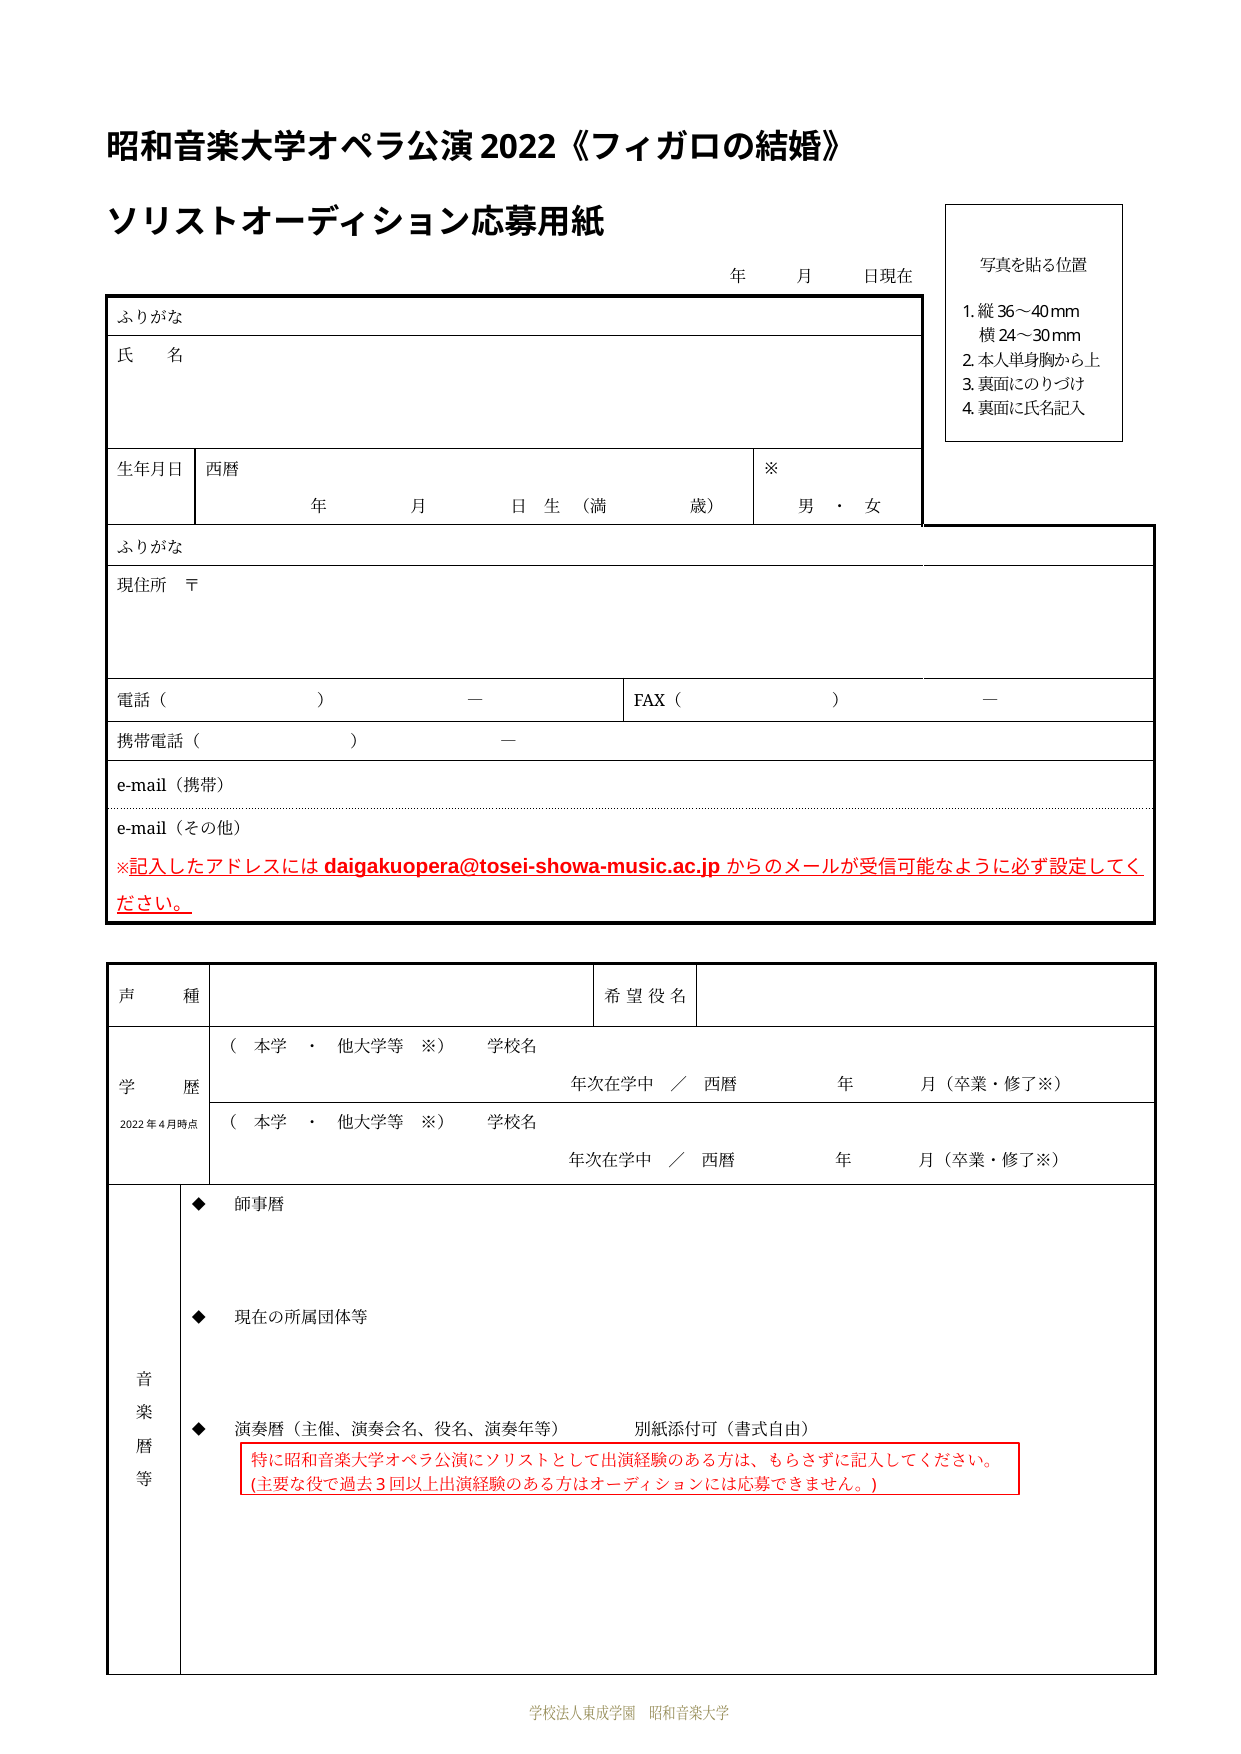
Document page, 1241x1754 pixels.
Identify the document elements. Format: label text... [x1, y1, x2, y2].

table_header [210, 965, 593, 1026]
table_cell e-mail（その他） ※記入したアドレスにはdaigakuopera@tosei-showa-music.ac.jp からのメールが受信可能なように必ず設定してください。 [108, 808, 1153, 921]
table_cell 電話（ ） ― [108, 679, 623, 721]
table_header 希望役名 [594, 965, 696, 1026]
table_cell 生年月日 [108, 449, 194, 524]
text 昭和音楽大学オペラ公演2022《フィガロの結婚》 [106, 107, 1152, 182]
table_cell 音 楽 暦 等 [109, 1185, 180, 1673]
table_header 年 月 日現在 [106, 257, 923, 294]
table_cell FAX（ ） ― [624, 679, 1153, 721]
table_cell e-mail（携帯） [108, 761, 1153, 808]
table_cell 携帯電話（ ） ― [108, 722, 1153, 759]
table_cell （ 本学 ・ 他大学等 ※） 学校名 年次在学中 ／ 西暦 年 月（卒業・修了※） [210, 1027, 1154, 1102]
text ソリストオーディション応募用紙 [106, 182, 1152, 257]
table_cell 氏 名 [108, 336, 921, 448]
table_cell ふりがな [108, 525, 923, 565]
table_cell 師事暦 現在の所属団体等 演奏暦（主催、演奏会名、役名、演奏年等） 別紙添付可（書式自由） 特に昭和音楽大学オペラ公演にソリストとして出演経験のある方は、もらさずに記入してください。 (主要な役で過去3回以上出演経験のある方はオーディションには応募できません。) [181, 1185, 1154, 1673]
table_header 声種 [109, 965, 209, 1026]
table_cell ふりがな [108, 298, 921, 335]
table_cell 西暦 年 月 日 生 （満 歳） [196, 449, 753, 524]
table_cell 学歴 2022年4月時点 [109, 1027, 209, 1184]
table_cell ※ 男 ・ 女 [754, 449, 921, 524]
table_header [697, 965, 1154, 1026]
table_cell 現住所 〒 [108, 566, 923, 678]
table_cell （ 本学 ・ 他大学等 ※） 学校名 年次在学中 ／ 西暦 年 月（卒業・修了※） [210, 1103, 1154, 1184]
table_cell [924, 566, 1153, 678]
table_cell [924, 527, 1153, 565]
